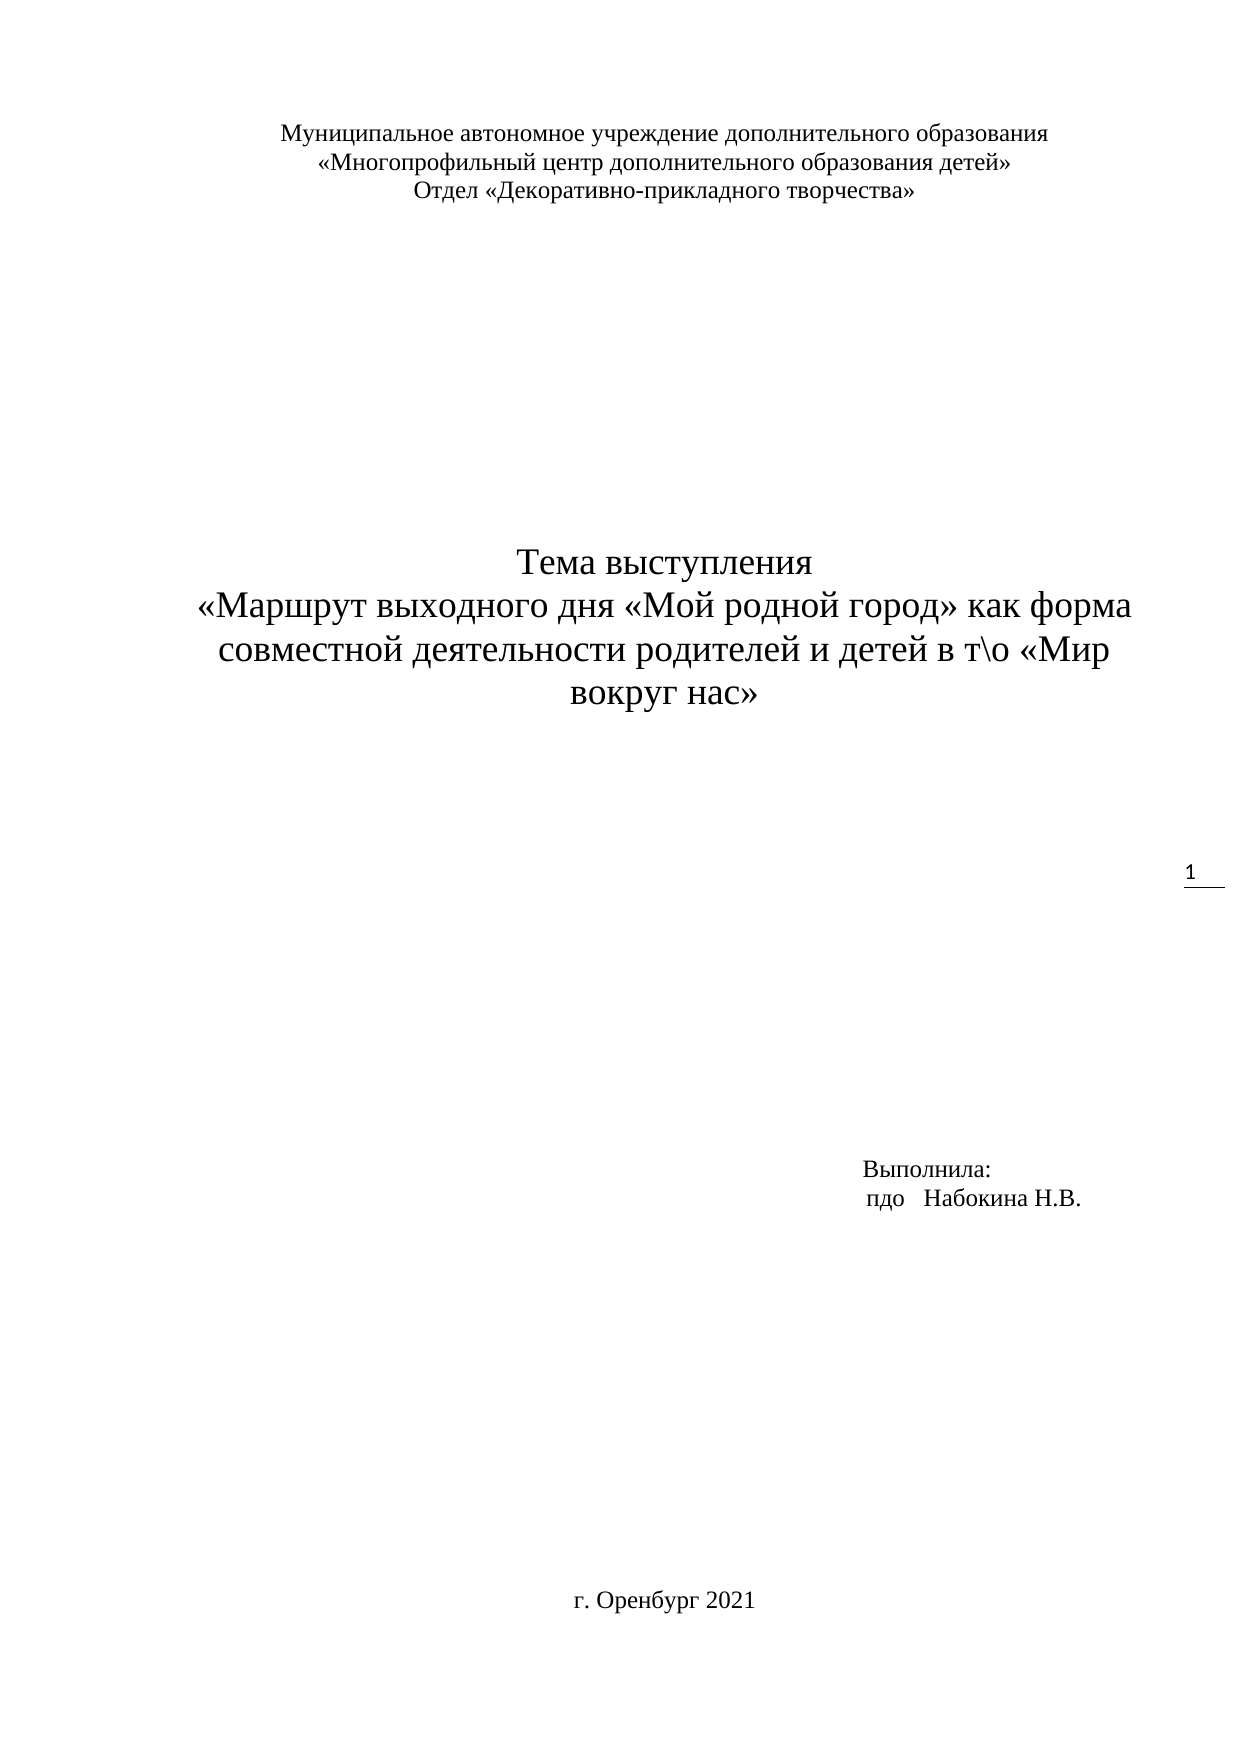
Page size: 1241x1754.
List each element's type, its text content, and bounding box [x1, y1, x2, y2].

text «Многопрофильный центр дополнительного образования детей» [177, 147, 1152, 176]
text Отдел «Декоративно-прикладного творчества» [177, 176, 1152, 204]
text пдо Набокина Н.В. [177, 1183, 1152, 1212]
text Муниципальное автономное учреждение дополнительного образования [177, 118, 1152, 147]
text Тема выступления [177, 540, 1152, 583]
text «Маршрут выходного дня «Мой родной город» как форма совместной деятельности родителей и детей в т\о «Мир вокруг нас» [177, 583, 1152, 712]
text Выполнила: [177, 1154, 1152, 1183]
text г. Оренбург 2021 [177, 1585, 1152, 1614]
